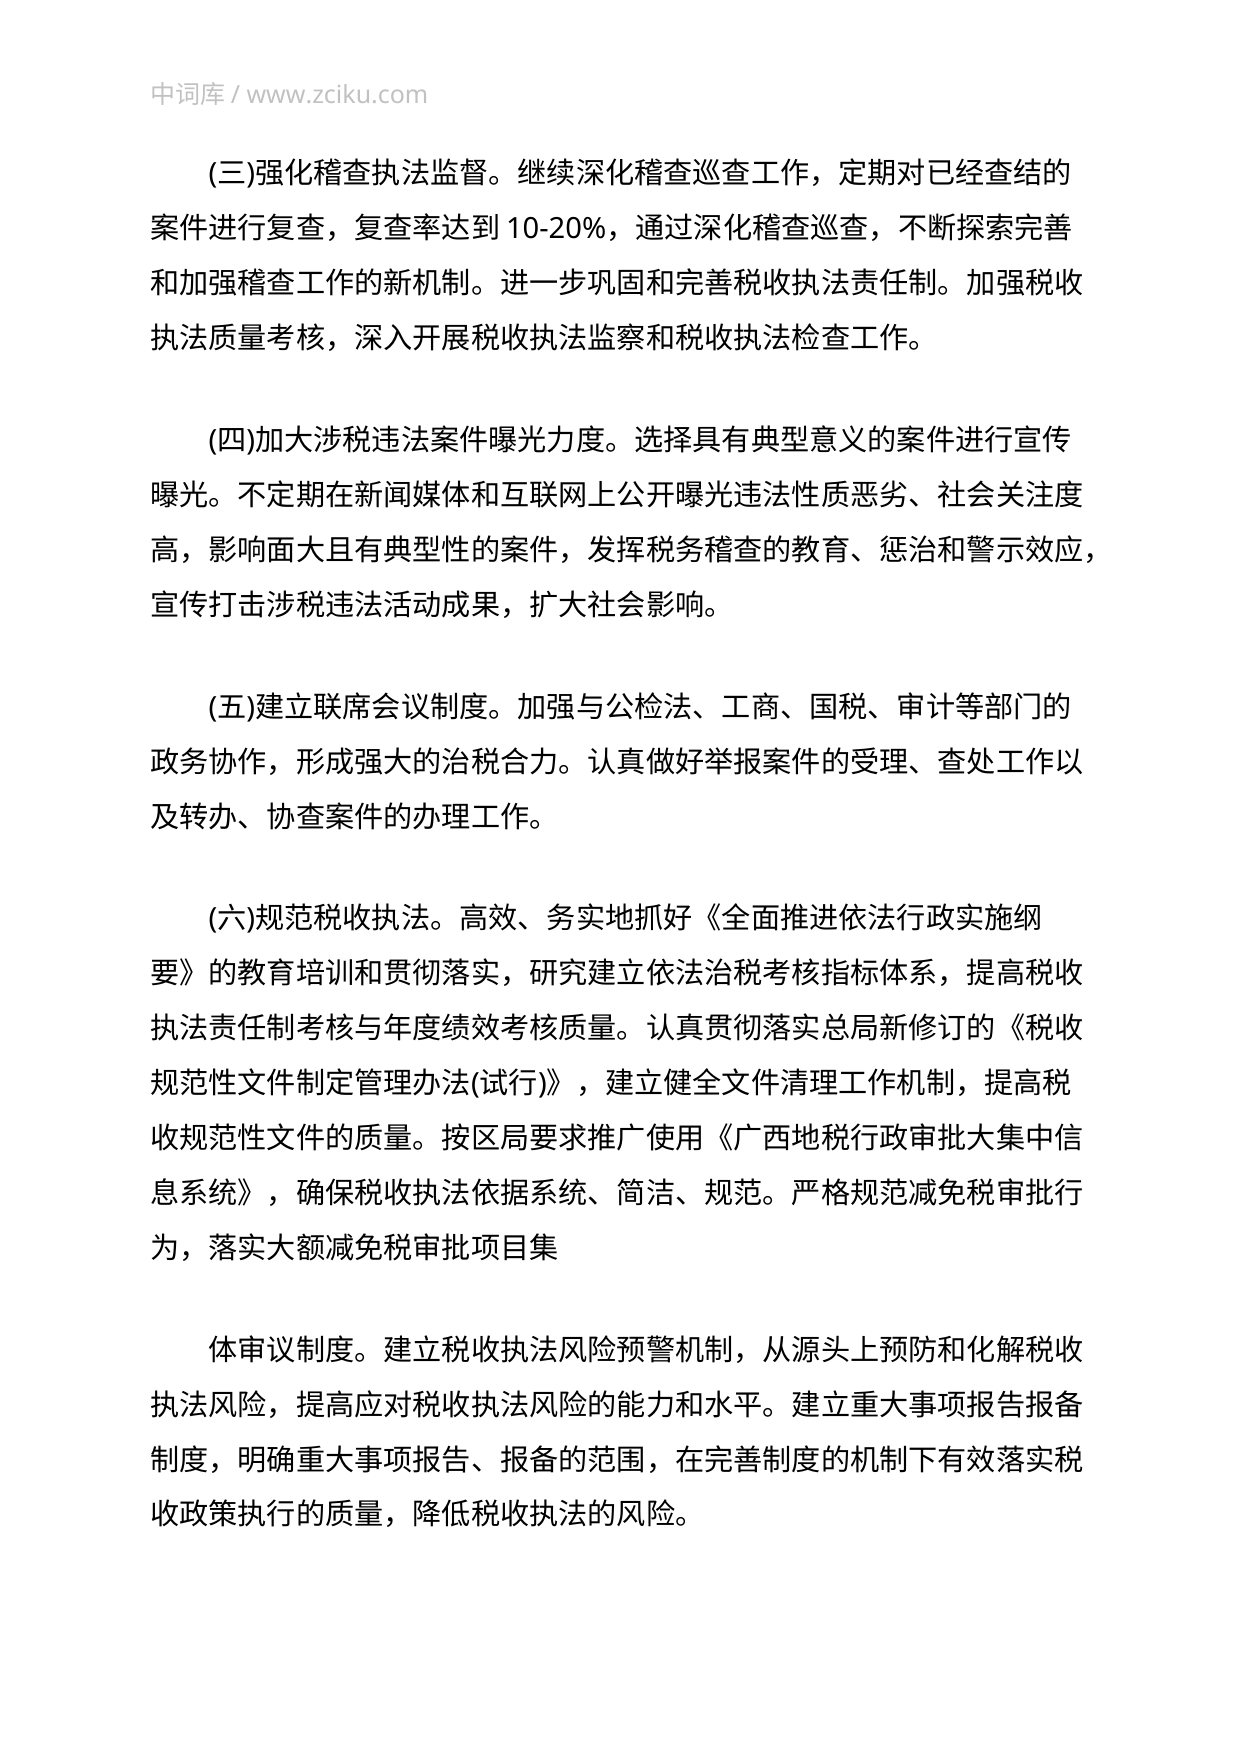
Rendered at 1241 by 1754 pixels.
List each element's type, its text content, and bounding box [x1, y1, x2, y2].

text (四)加大涉税违法案件曝光力度。选择具有典型意义的案件进行宣传曝光。不定期在新闻媒体和互联网上公开曝光违法性质恶劣、社会关注度高，影响面大且有典型性的案件，发挥税务稽查的教育、惩治和警示效应，宣传打击涉税违法活动成果，扩大社会影响。 [150, 417, 1090, 624]
text 体审议制度。建立税收执法风险预警机制，从源头上预防和化解税收执法风险，提高应对税收执法风险的能力和水平。建立重大事项报告报备制度，明确重大事项报告、报备的范围，在完善制度的机制下有效落实税收政策执行的质量，降低税收执法的风险。 [150, 1326, 1090, 1533]
text (六)规范税收执法。高效、务实地抓好《全面推进依法行政实施纲要》的教育培训和贯彻落实，研究建立依法治税考核指标体系，提高税收执法责任制考核与年度绩效考核质量。认真贯彻落实总局新修订的《税收规范性文件制定管理办法(试行)》，建立健全文件清理工作机制，提高税收规范性文件的质量。按区局要求推广使用《广西地税行政审批大集中信息系统》，确保税收执法依据系统、简洁、规范。严格规范减免税审批行为，落实大额减免税审批项目集 [150, 895, 1090, 1267]
text (三)强化稽查执法监督。继续深化稽查巡查工作，定期对已经查结的案件进行复查，复查率达到10-20%，通过深化稽查巡查，不断探索完善和加强稽查工作的新机制。进一步巩固和完善税收执法责任制。加强税收执法质量考核，深入开展税收执法监察和税收执法检查工作。 [150, 150, 1090, 357]
text (五)建立联席会议制度。加强与公检法、工商、国税、审计等部门的政务协作，形成强大的治税合力。认真做好举报案件的受理、查处工作以及转办、协查案件的办理工作。 [150, 683, 1090, 835]
